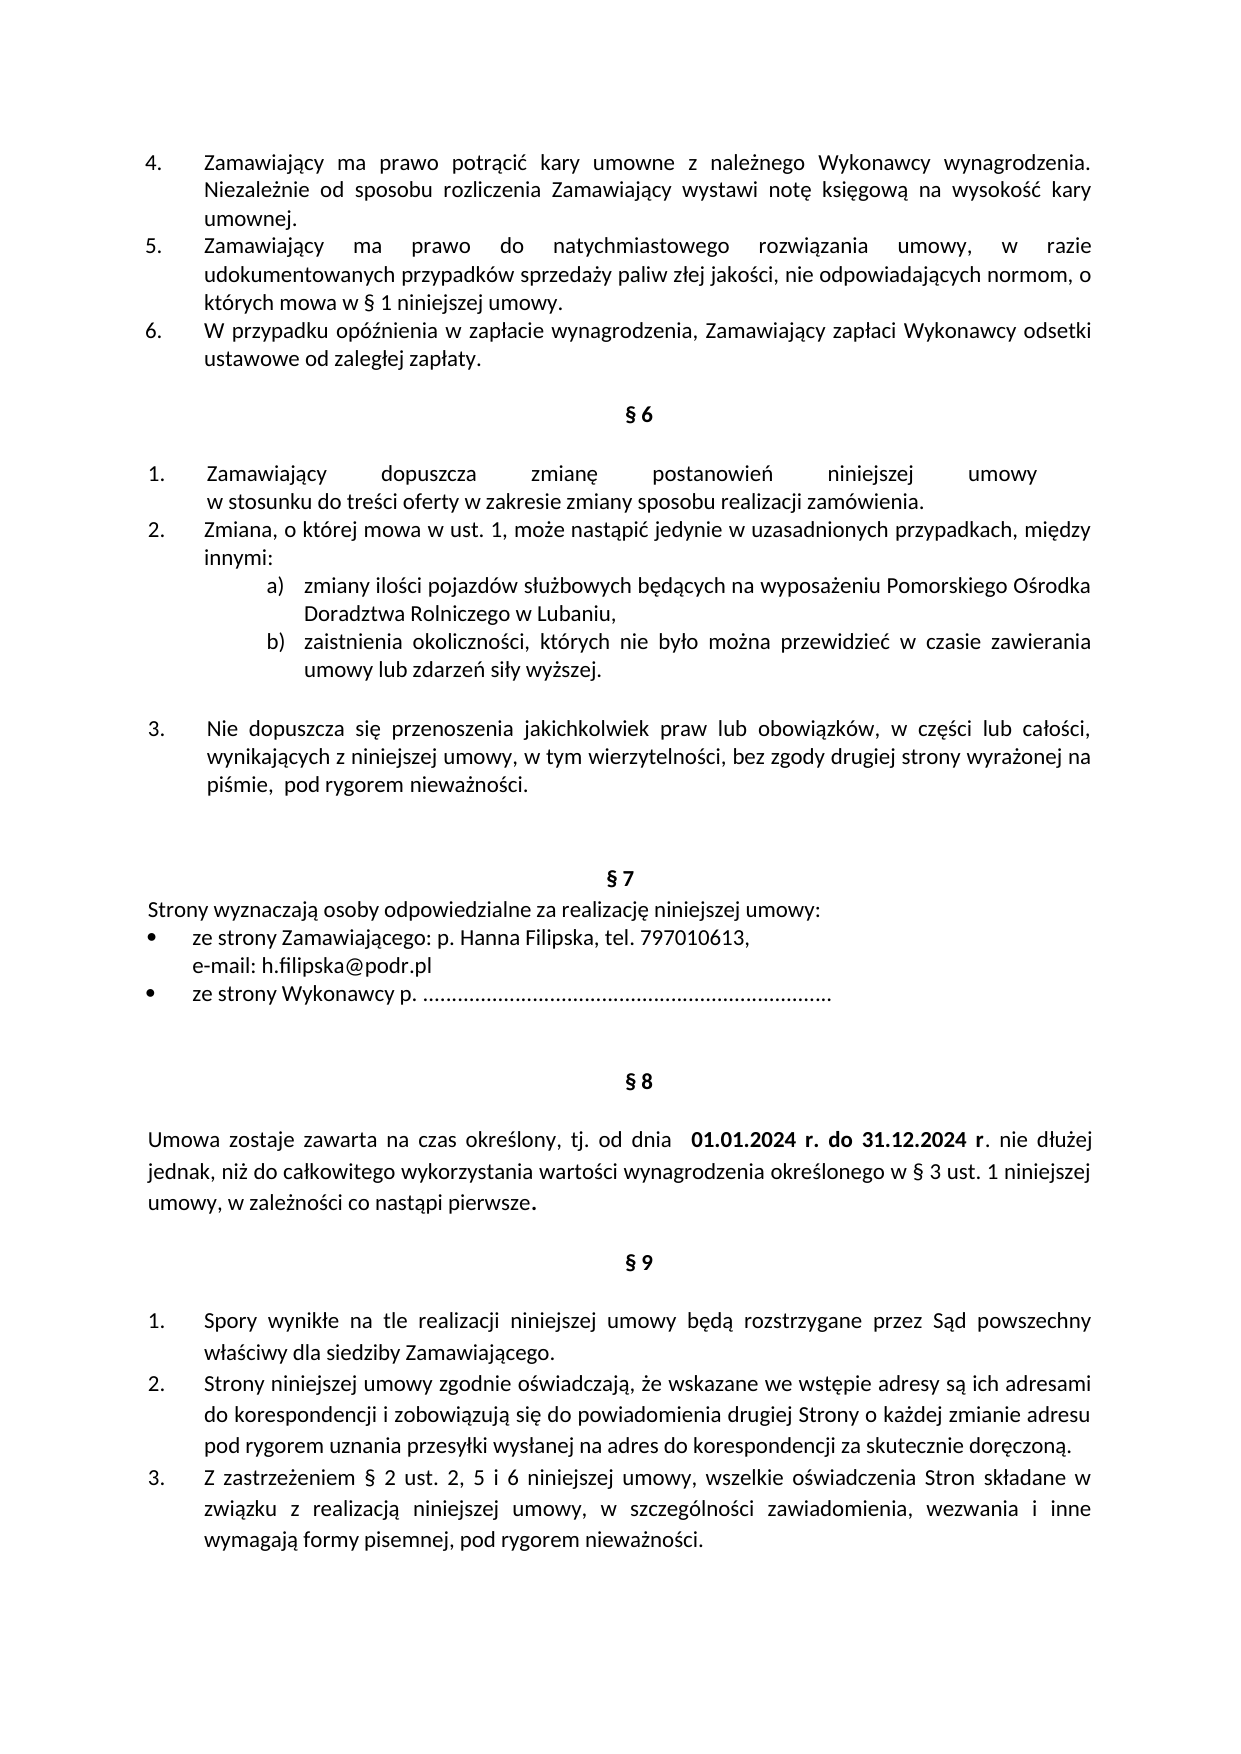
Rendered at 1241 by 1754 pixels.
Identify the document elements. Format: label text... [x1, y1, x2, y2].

list Zmiana, o której mowa w ust. 1, może nastąpić jedynie w uzasadnionych przypadkach, między innymi: [148, 515, 1093, 571]
list Spory wynikłe na tle realizacji niniejszej umowy będą rozstrzygane przez Sąd powszechny właściwy dla siedziby Zamawiającego. [148, 1304, 1093, 1366]
text § 9 [185, 1248, 1093, 1276]
list zmiany ilości pojazdów służbowych będących na wyposażeniu Pomorskiego Ośrodka Doradztwa Rolniczego w Lubaniu, [266, 571, 1093, 627]
list Zamawiający ma prawo potrącić kary umowne z należnego Wykonawcy wynagrodzenia. Niezależnie od sposobu rozliczenia Zamawiający wystawi notę księgową na wysokość kary umownej. [145, 148, 1093, 232]
text § 8 [185, 1067, 1093, 1095]
list W przypadku opóźnienia w zapłacie wynagrodzenia, Zamawiający zapłaci Wykonawcy odsetki ustawowe od zaległej zapłaty. [145, 316, 1093, 372]
list Strony niniejszej umowy zgodnie oświadczają, że wskazane we wstępie adresy są ich adresami do korespondencji i zobowiązują się do powiadomienia drugiej Strony o każdej zmianie adresu pod rygorem uznania przesyłki wysłanej na adres do korespondencji za skutecznie doręczoną. [148, 1366, 1093, 1460]
list ze strony Wykonawcy p. ....................................................................... [146, 979, 1093, 1008]
list Zamawiający ma prawo do natychmiastowego rozwiązania umowy, w razie udokumentowanych przypadków sprzedaży paliw złej jakości, nie odpowiadających normom, o których mowa w § 1 niniejszej umowy. [145, 232, 1093, 316]
text Umowa zostaje zawarta na czas określony, tj. od dnia 01.01.2024 r. do 31.12.2024 r. nie dłużej jednak, niż do całkowitego wykorzystania wartości wynagrodzenia określonego w § 3 ust. 1 niniejszej umowy, w zależności co nastąpi pierwsze. [148, 1123, 1093, 1217]
list Zamawiający dopuszcza zmianę postanowień niniejszej umowy w stosunku do treści oferty w zakresie zmiany sposobu realizacji zamówienia. [148, 459, 1093, 515]
list Z zastrzeżeniem § 2 ust. 2, 5 i 6 niniejszej umowy, wszelkie oświadczenia Stron składane w związku z realizacją niniejszej umowy, w szczególności zawiadomienia, wezwania i inne wymagają formy pisemnej, pod rygorem nieważności. [148, 1460, 1093, 1554]
text § 7 [148, 861, 1093, 892]
list Nie dopuszcza się przenoszenia jakichkolwiek praw lub obowiązków, w części lub całości, wynikających z niniejszej umowy, w tym wierzytelności, bez zgody drugiej strony wyrażonej na piśmie, pod rygorem nieważności. [148, 714, 1093, 798]
list ze strony Zamawiającego: p. Hanna Filipska, tel. 797010613, e-mail: h.filipska@podr.pl [148, 923, 1093, 979]
list zaistnienia okoliczności, których nie było można przewidzieć w czasie zawierania umowy lub zdarzeń siły wyższej. [266, 627, 1093, 683]
text § 6 [185, 400, 1093, 428]
text Strony wyznaczają osoby odpowiedzialne za realizację niniejszej umowy: [148, 892, 1093, 923]
